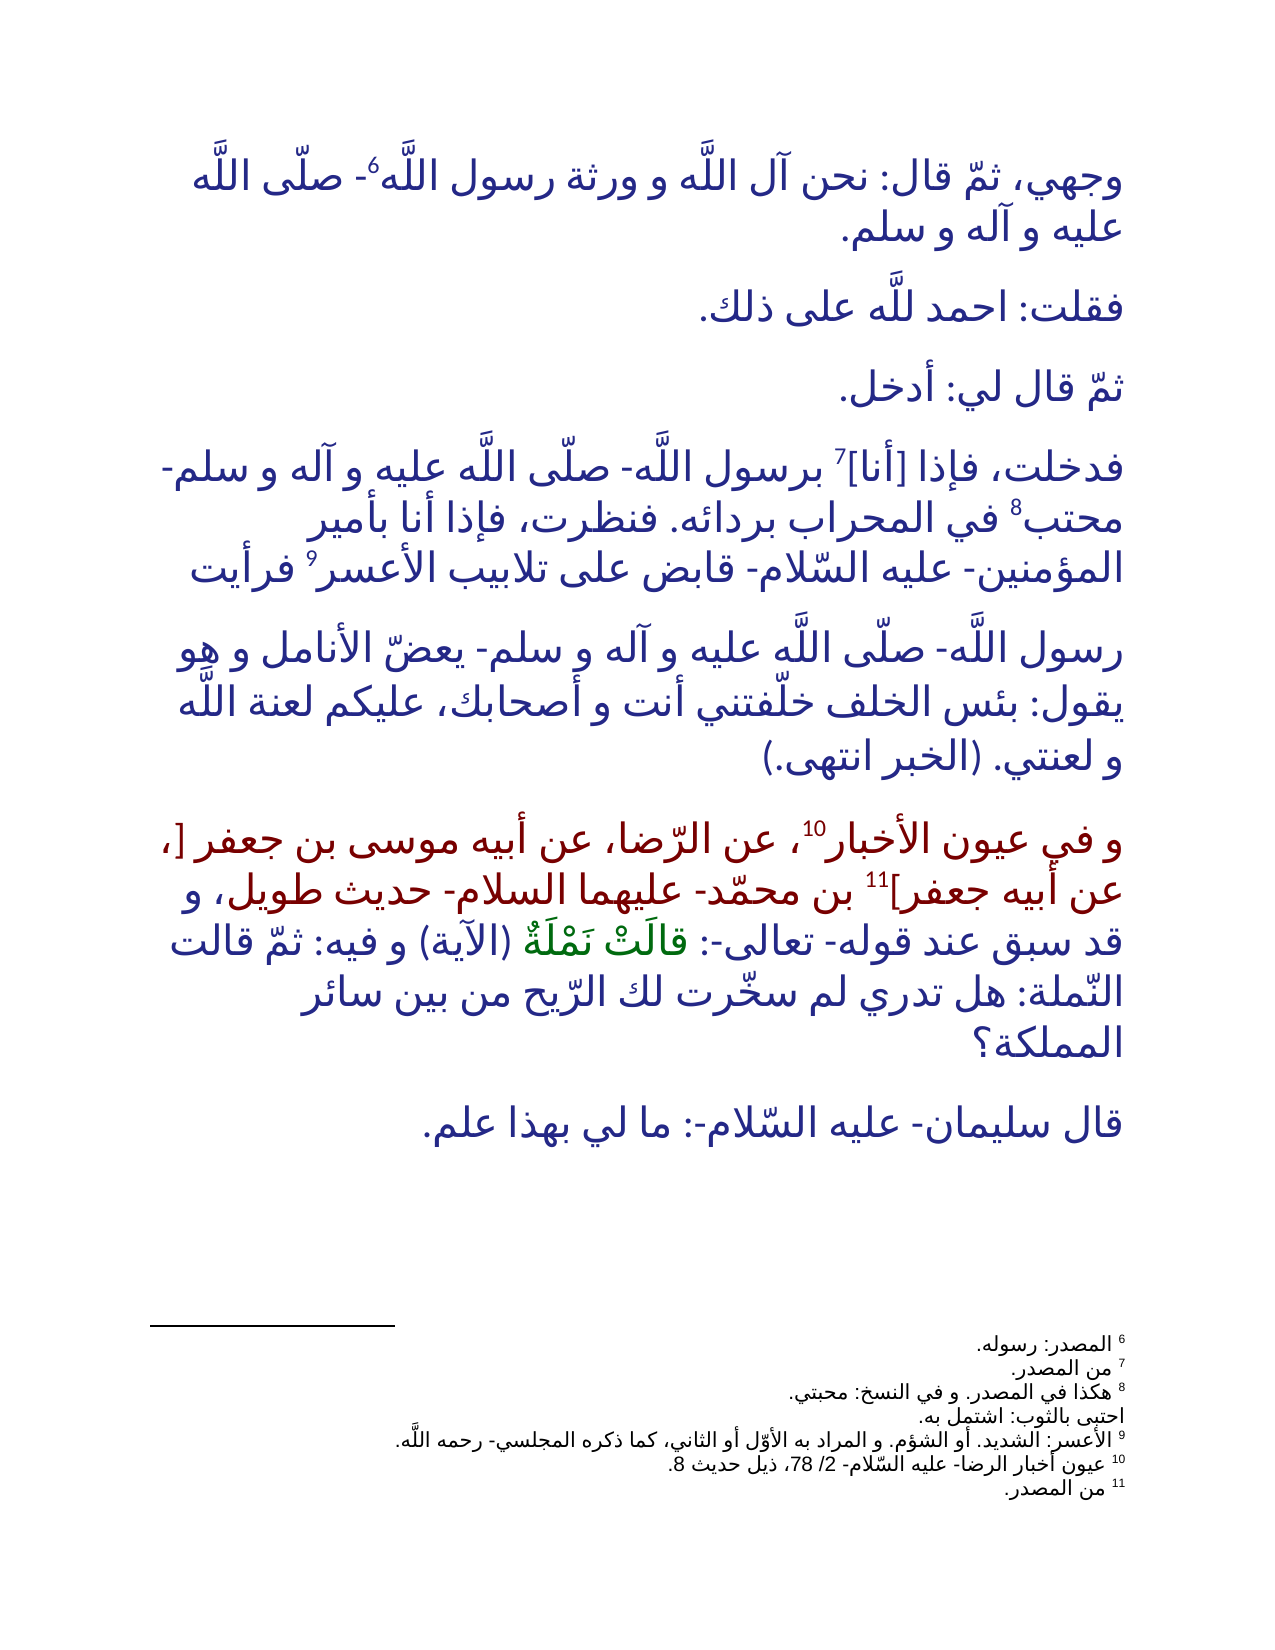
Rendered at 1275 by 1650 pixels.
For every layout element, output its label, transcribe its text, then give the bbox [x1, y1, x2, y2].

text فقلت: احمد للَّه على ذلك. [150, 281, 1125, 332]
text و في عيون الأخبار، عن الرّضا، عن أبيه موسى بن جعفر [، عن أبيه جعفر] بن محمّد- عليهما السلام- حديث طويل‏، و قد سبق عند قوله- تعالى-: قالَتْ نَمْلَةٌ (الآية) و فيه: ثمّ قالت النّملة: هل تدري لم سخّرت لك الرّيح من بين سائر المملكة؟ [150, 813, 1125, 1067]
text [150, 150, 1125, 252]
text قال سليمان- عليه السّلام-: ما لي بهذا علم. [150, 1097, 1125, 1147]
text ثمّ قال لي: أدخل. [150, 361, 1125, 412]
text فدخلت، فإذا [أنا] برسول اللَّه- صلّى اللَّه عليه و آله و سلم- محتب‏ في المحراب بردائه. فنظرت، فإذا أنا بأمير المؤمنين- عليه السّلام- قابض على تلابيب الأعسر فرأيت‏ [150, 441, 1125, 593]
text رسول اللَّه- صلّى اللَّه عليه و آله و سلم- يعضّ الأنامل و هو يقول: بئس الخلف خلّفتني أنت و أصحابك، عليكم لعنة اللَّه و لعنتي. (الخبر انتهى.) [150, 622, 1125, 781]
